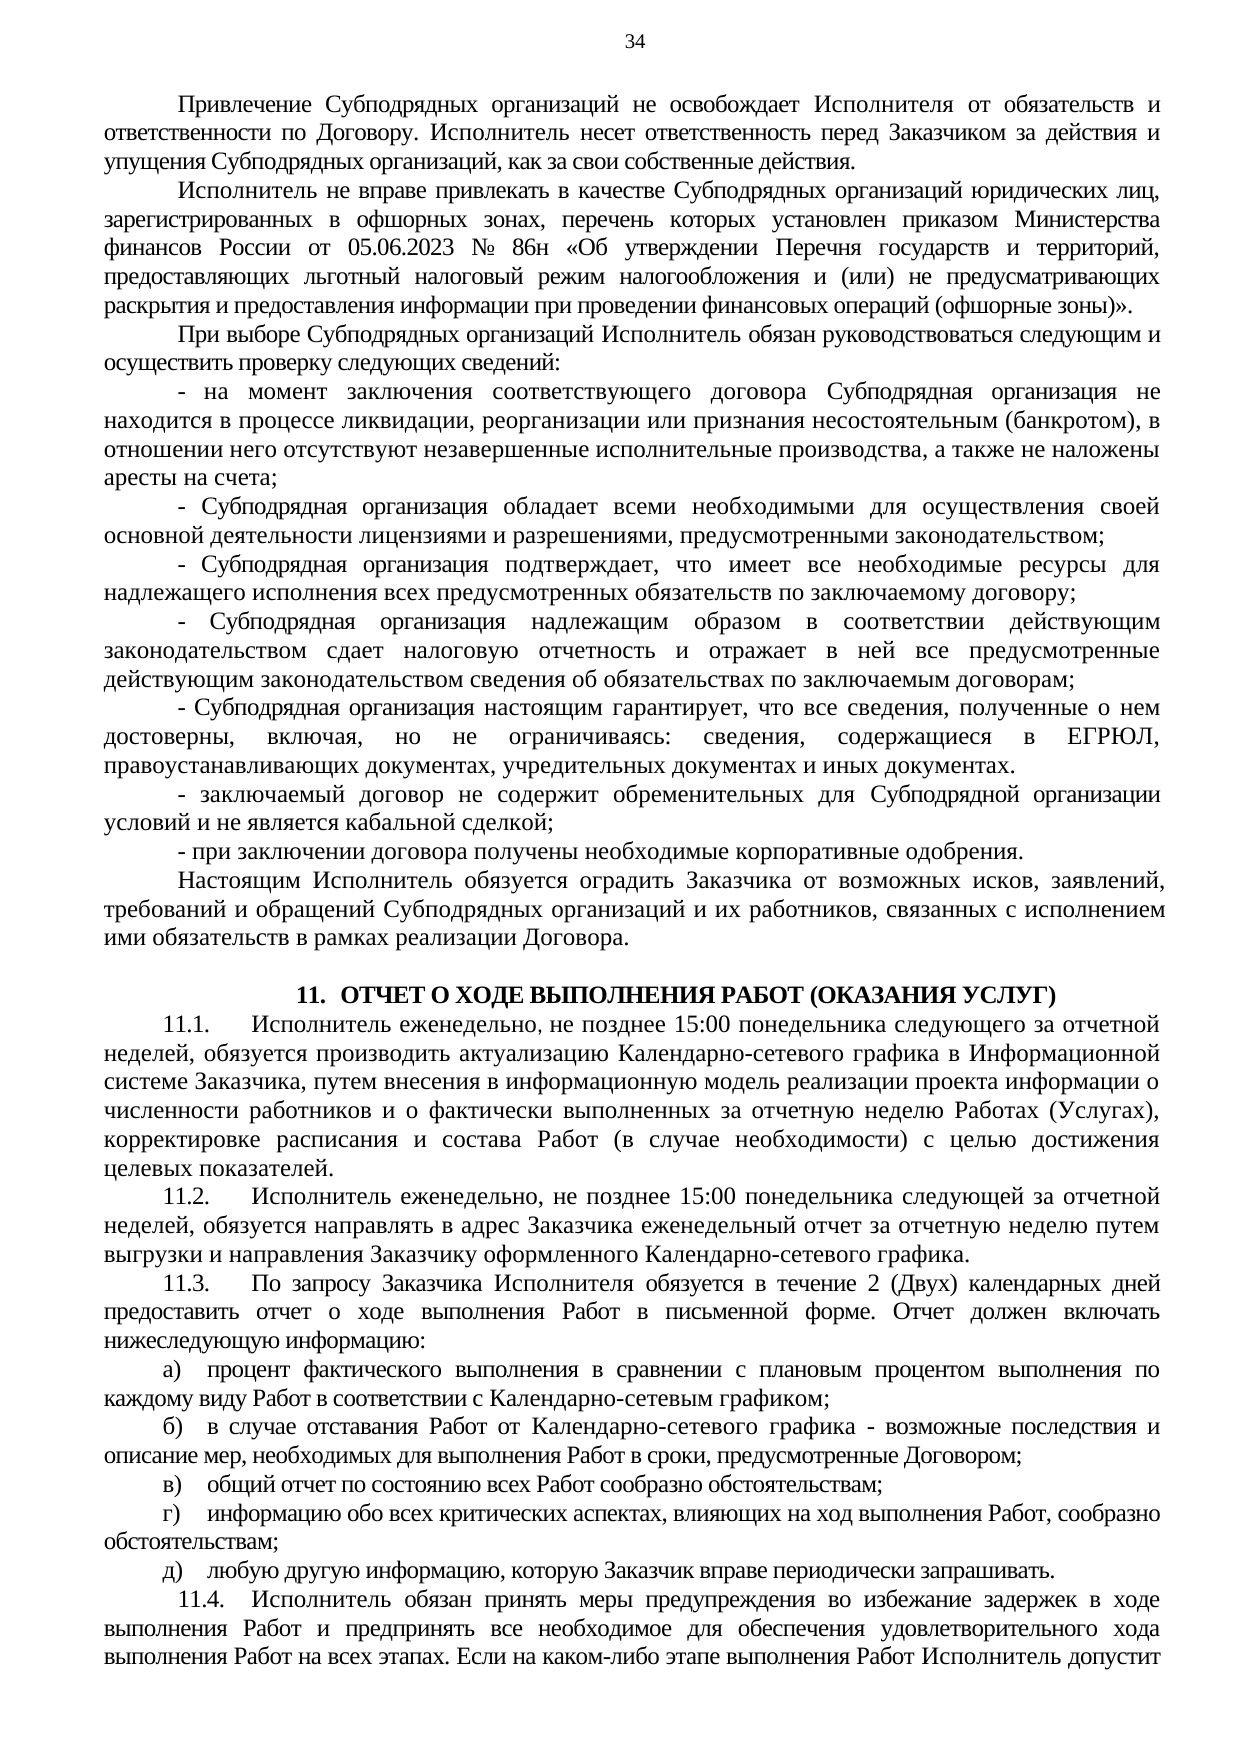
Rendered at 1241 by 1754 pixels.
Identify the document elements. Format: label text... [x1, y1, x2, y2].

text Исполнитель не вправе привлекать в качестве Субподрядных организаций юридических лиц, зарегистрированных в офшорных зонах, перечень которых установлен приказом Министерства финансов России от 05.06.2023 № 86н «Об утверждении Перечня государств и территорий, предоставляющих льготный налоговый режим налогообложения и (или) не предусматривающих раскрытия и предоставления информации при проведении финансовых операций (офшорные зоны)». [103, 175, 1161, 319]
list - Субподрядная организация подтверждает, что имеет все необходимые ресурсы для надлежащего исполнения всех предусмотренных обязательств по заключаемому договору; [103, 549, 1161, 606]
list Исполнитель еженедельно, не позднее 15:00 понедельника следующей за отчетной неделей, обязуется направлять в адрес Заказчика еженедельный отчет за отчетную неделю путем выгрузки и направления Заказчику оформленного Календарно-сетевого графика. [103, 1181, 1161, 1268]
text Настоящим Исполнитель обязуется оградить Заказчика от возможных исков, заявлений, требований и обращений Субподрядных организаций и их работников, связанных с исполнением ими обязательств в рамках реализации Договора. [103, 865, 1167, 951]
list любую другую информацию, которую Заказчик вправе периодически запрашивать. [103, 1555, 1161, 1584]
list в случае отставания Работ от Календарно-сетевого графика - возможные последствия и описание мер, необходимых для выполнения Работ в сроки, предусмотренные Договором; [103, 1411, 1161, 1469]
text Привлечение Субподрядных организаций не освобождает Исполнителя от обязательств и ответственности по Договору. Исполнитель несет ответственность перед Заказчиком за действия и упущения Субподрядных организаций, как за свои собственные действия. [103, 89, 1161, 175]
list - Субподрядная организация настоящим гарантирует, что все сведения, полученные о нем достоверны, включая, но не ограничиваясь: сведения, содержащиеся в ЕГРЮЛ, правоустанавливающих документах, учредительных документах и иных документах. [103, 692, 1161, 779]
text При выборе Субподрядных организаций Исполнитель обязан руководствоваться следующим и осуществить проверку следующих сведений: [103, 319, 1161, 376]
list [103, 1584, 1161, 1670]
list информацию обо всех критических аспектах, влияющих на ход выполнения Работ, сообразно обстоятельствам; [103, 1498, 1161, 1555]
list Исполнитель еженедельно, не позднее 15:00 понедельника следующего за отчетной неделей, обязуется производить актуализацию Календарно-сетевого графика в Информационной системе Заказчика, путем внесения в информационную модель реализации проекта информации о численности работников и о фактически выполненных за отчетную неделю Работах (Услугах), корректировке расписания и состава Работ (в случае необходимости) с целью достижения целевых показателей. [103, 1009, 1161, 1181]
text - Субподрядная организация обладает всеми необходимыми для осуществления своей основной деятельности лицензиями и разрешениями, предусмотренными законодательством; [103, 491, 1161, 549]
text - на момент заключения соответствующего договора Субподрядная организация не находится в процессе ликвидации, реорганизации или признания несостоятельным (банкротом), в отношении него отсутствуют незавершенные исполнительные производства, а также не наложены аресты на счета; [103, 376, 1161, 491]
list - заключаемый договор не содержит обременительных для Субподрядной организации условий и не является кабальной сделкой; [103, 779, 1161, 836]
list процент фактического выполнения в сравнении с плановым процентом выполнения по каждому виду Работ в соответствии с Календарно-сетевым графиком; [103, 1354, 1161, 1411]
list По запросу Заказчика Исполнителя обязуется в течение 2 (Двух) календарных дней предоставить отчет о ходе выполнения Работ в письменной форме. Отчет должен включать нижеследующую информацию: [103, 1268, 1161, 1354]
list - при заключении договора получены необходимые корпоративные одобрения. [103, 836, 1161, 865]
list ОТЧЕТ О ХОДЕ ВЫПОЛНЕНИЯ РАБОТ (ОКАЗАНИЯ УСЛУГ) [103, 980, 1175, 1009]
list общий отчет по состоянию всех Работ сообразно обстоятельствам; [103, 1469, 1161, 1498]
list - Субподрядная организация надлежащим образом в соответствии действующим законодательством сдает налоговую отчетность и отражает в ней все предусмотренные действующим законодательством сведения об обязательствах по заключаемым договорам; [103, 606, 1161, 692]
